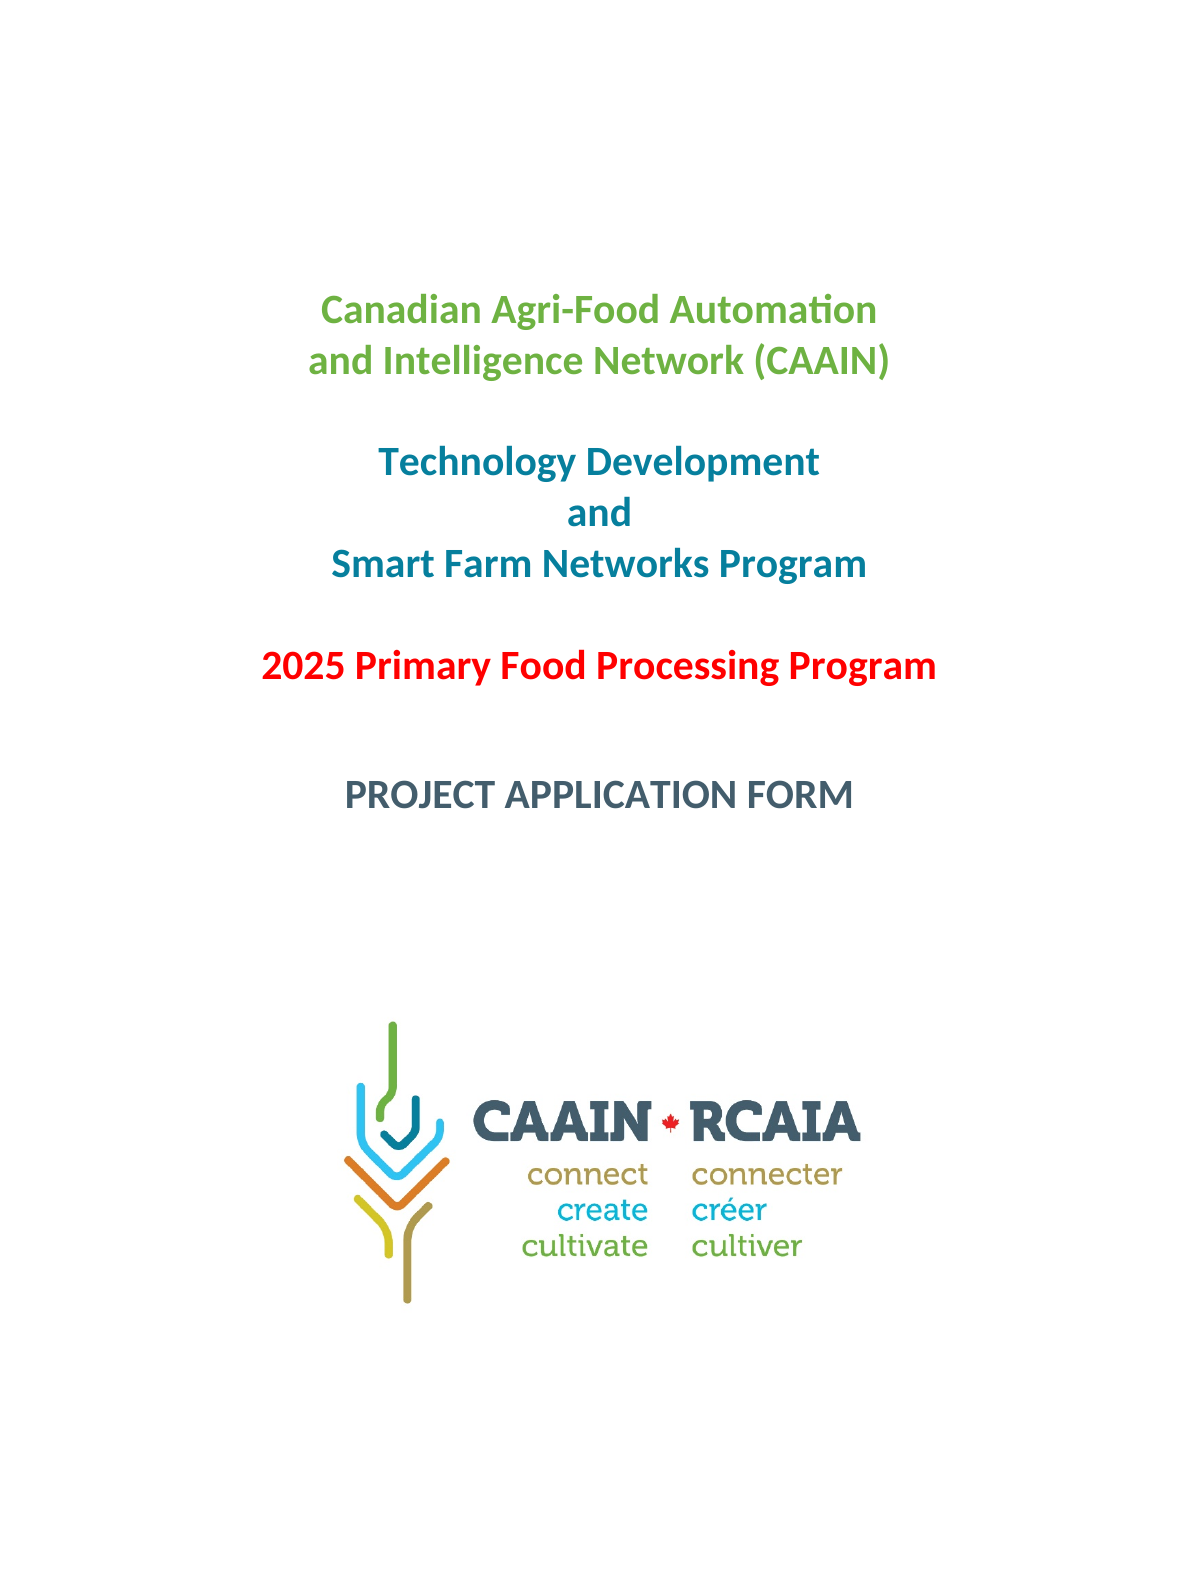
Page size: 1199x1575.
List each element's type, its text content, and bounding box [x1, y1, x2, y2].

text Technology Development [150, 435, 1048, 486]
text and [150, 486, 1048, 537]
picture [335, 1006, 870, 1319]
text and Intelligence Network (CAAIN) [150, 334, 1048, 384]
text Canadian Agri-Food Automation [150, 283, 1048, 334]
text PROJECT APPLICATION FORM [150, 768, 1048, 819]
text Smart Farm Networks Program [150, 537, 1048, 588]
text 2025 Primary Food Processing Program [150, 639, 1048, 689]
